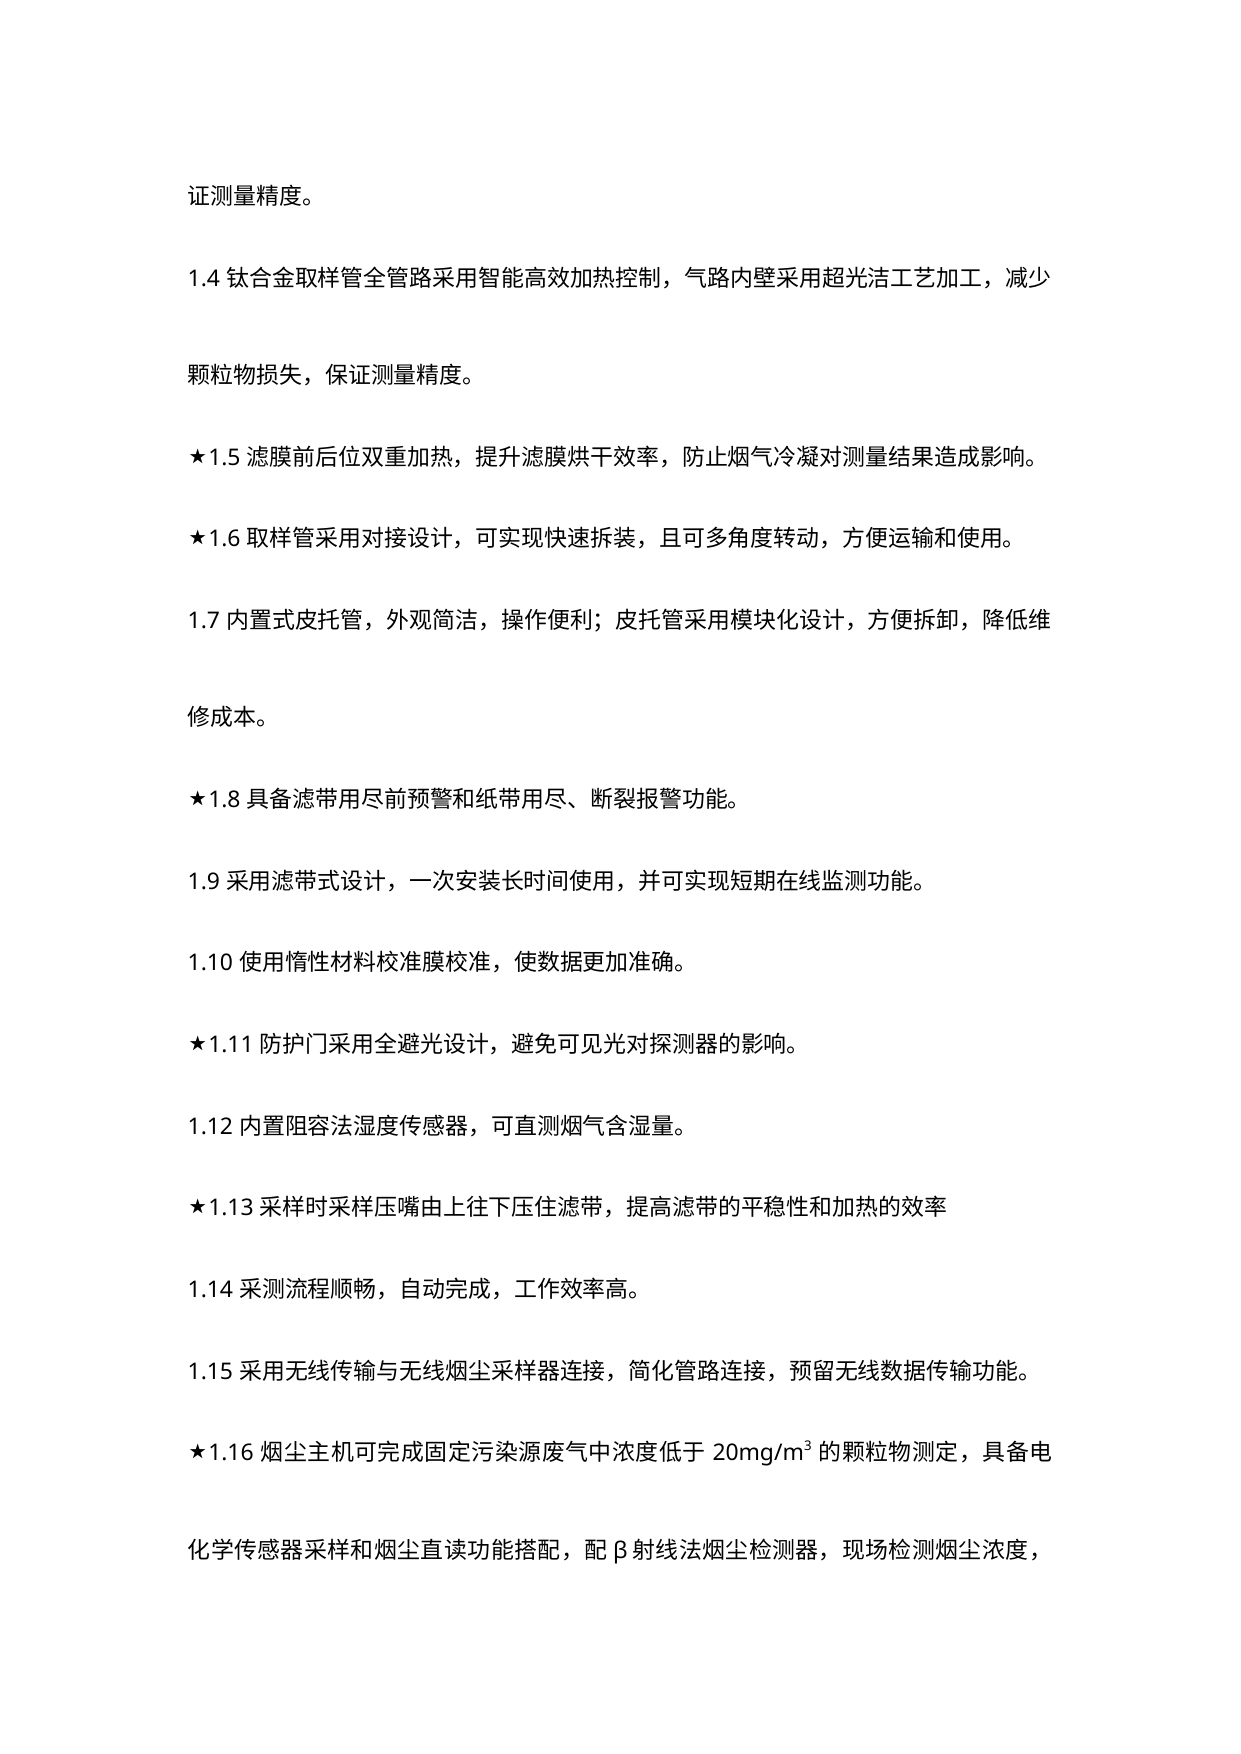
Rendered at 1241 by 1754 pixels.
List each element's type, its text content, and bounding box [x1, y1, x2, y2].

list 1.5 滤膜前后位双重加热，提升滤膜烘干效率，防止烟气冷凝对测量结果造成影响。 [187, 423, 1053, 488]
list 1.11 防护门采用全避光设计，避免可见光对探测器的影响。 [187, 1010, 1053, 1075]
list 1.15 采用无线传输与无线烟尘采样器连接，简化管路连接，预留无线数据传输功能。 [187, 1337, 1053, 1402]
list 1.9 采用滤带式设计，一次安装长时间使用，并可实现短期在线监测功能。 [187, 847, 1053, 912]
list 1.6 取样管采用对接设计，可实现快速拆装，且可多角度转动，方便运输和使用。 [187, 504, 1053, 569]
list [187, 162, 1053, 227]
list 1.14 采测流程顺畅，自动完成，工作效率高。 [187, 1255, 1053, 1320]
list 1.8 具备滤带用尽前预警和纸带用尽、断裂报警功能。 [187, 765, 1053, 830]
list 1.10 使用惰性材料校准膜校准，使数据更加准确。 [187, 928, 1053, 993]
list 1.4 钛合金取样管全管路采用智能高效加热控制，气路内壁采用超光洁工艺加工，减少颗粒物损失，保证测量精度。 [187, 243, 1053, 406]
list 1.13 采样时采样压嘴由上往下压住滤带，提高滤带的平稳性和加热的效率 [187, 1173, 1053, 1238]
list 1.7 内置式皮托管，外观简洁，操作便利；皮托管采用模块化设计，方便拆卸，降低维修成本。 [187, 586, 1053, 748]
list 1.12 内置阻容法湿度传感器，可直测烟气含湿量。 [187, 1092, 1053, 1157]
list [187, 1418, 1053, 1581]
